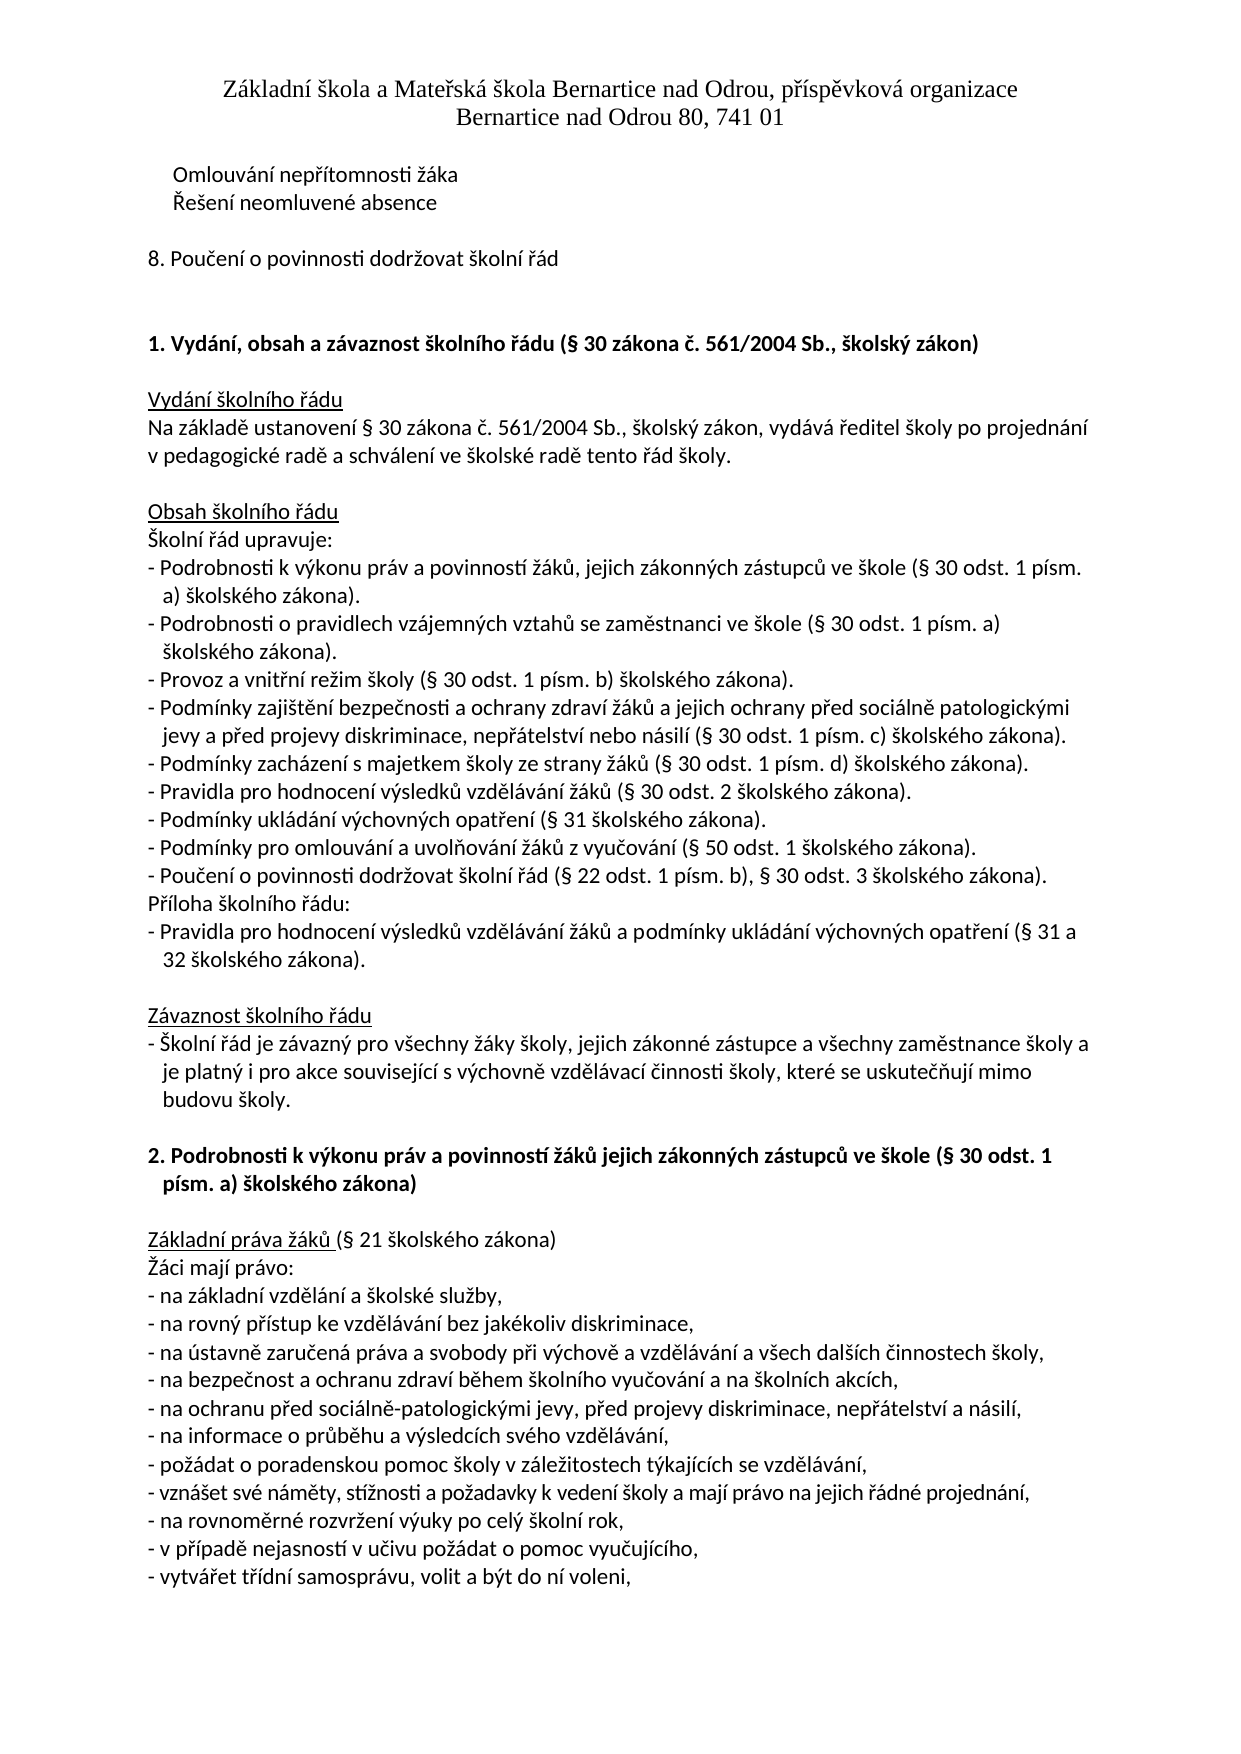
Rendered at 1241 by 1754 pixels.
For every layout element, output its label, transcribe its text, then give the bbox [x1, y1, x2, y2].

text - požádat o poradenskou pomoc školy v záležitostech týkajících se vzdělávání, [148, 1450, 1093, 1478]
text - Podmínky pro omlouvání a uvolňování žáků z vyučování (§ 50 odst. 1 školského zákona). [148, 833, 1093, 861]
text Příloha školního řádu: [148, 889, 1093, 917]
text - vytvářet třídní samosprávu, volit a být do ní voleni, [148, 1562, 1093, 1590]
text - Provoz a vnitřní režim školy (§ 30 odst. 1 písm. b) školského zákona). [148, 665, 1093, 693]
text - na ochranu před sociálně-patologickými jevy, před projevy diskriminace, nepřátelství a násilí, [148, 1394, 1093, 1422]
text 2. Podrobnosti k výkonu práv a povinností žáků jejich zákonných zástupců ve škole (§ 30 odst. 1 písm. a) školského zákona) [148, 1141, 1093, 1197]
text Základní práva žáků (§ 21 školského zákona) [148, 1226, 1093, 1253]
text Na základě ustanovení § 30 zákona č. 561/2004 Sb., školský zákon, vydává ředitel školy po projednání v pedagogické radě a schválení ve školské radě tento řád školy. [148, 413, 1093, 469]
text 8. Poučení o povinnosti dodržovat školní řád [148, 244, 1093, 272]
text - na ústavně zaručená práva a svobody při výchově a vzdělávání a všech dalších činnostech školy, [148, 1338, 1093, 1366]
text - na rovný přístup ke vzdělávání bez jakékoliv diskriminace, [148, 1309, 1093, 1338]
text Obsah školního řádu [148, 497, 1093, 525]
text Řešení neomluvené absence [162, 188, 1093, 216]
text - na základní vzdělání a školské služby, [148, 1282, 1093, 1309]
text - vznášet své náměty, stížnosti a požadavky k vedení školy a mají právo na jejich řádné projednání, [148, 1478, 1093, 1506]
text Závaznost školního řádu [148, 1001, 1093, 1029]
text - Pravidla pro hodnocení výsledků vzdělávání žáků (§ 30 odst. 2 školského zákona). [148, 777, 1093, 805]
text - Podmínky zajištění bezpečnosti a ochrany zdraví žáků a jejich ochrany před sociálně patologickými jevy a před projevy diskriminace, nepřátelství nebo násilí (§ 30 odst. 1 písm. c) školského zákona). [148, 693, 1093, 749]
text - na informace o průběhu a výsledcích svého vzdělávání, [148, 1422, 1093, 1450]
text - Pravidla pro hodnocení výsledků vzdělávání žáků a podmínky ukládání výchovných opatření (§ 31 a 32 školského zákona). [148, 917, 1093, 973]
text - Podrobnosti k výkonu práv a povinností žáků, jejich zákonných zástupců ve škole (§ 30 odst. 1 písm. a) školského zákona). [148, 553, 1093, 609]
text - Podmínky zacházení s majetkem školy ze strany žáků (§ 30 odst. 1 písm. d) školského zákona). [148, 749, 1093, 777]
text - na bezpečnost a ochranu zdraví během školního vyučování a na školních akcích, [148, 1366, 1093, 1394]
text - Podrobnosti o pravidlech vzájemných vztahů se zaměstnanci ve škole (§ 30 odst. 1 písm. a) školského zákona). [148, 609, 1093, 665]
text Žáci mají právo: [148, 1253, 1093, 1282]
text Školní řád upravuje: [148, 525, 1093, 553]
text - Podmínky ukládání výchovných opatření (§ 31 školského zákona). [148, 805, 1093, 833]
text - v případě nejasností v učivu požádat o pomoc vyučujícího, [148, 1534, 1093, 1562]
text 1. Vydání, obsah a závaznost školního řádu (§ 30 zákona č. 561/2004 Sb., školský zákon) [148, 329, 1093, 357]
text - na rovnoměrné rozvržení výuky po celý školní rok, [148, 1506, 1093, 1534]
text Vydání školního řádu [148, 385, 1093, 413]
text Omlouvání nepřítomnosti žáka [162, 160, 1093, 188]
text - Poučení o povinnosti dodržovat školní řád (§ 22 odst. 1 písm. b), § 30 odst. 3 školského zákona). [148, 861, 1093, 889]
text - Školní řád je závazný pro všechny žáky školy, jejich zákonné zástupce a všechny zaměstnance školy a je platný i pro akce související s výchovně vzdělávací činnosti školy, které se uskutečňují mimo budovu školy. [148, 1029, 1093, 1113]
